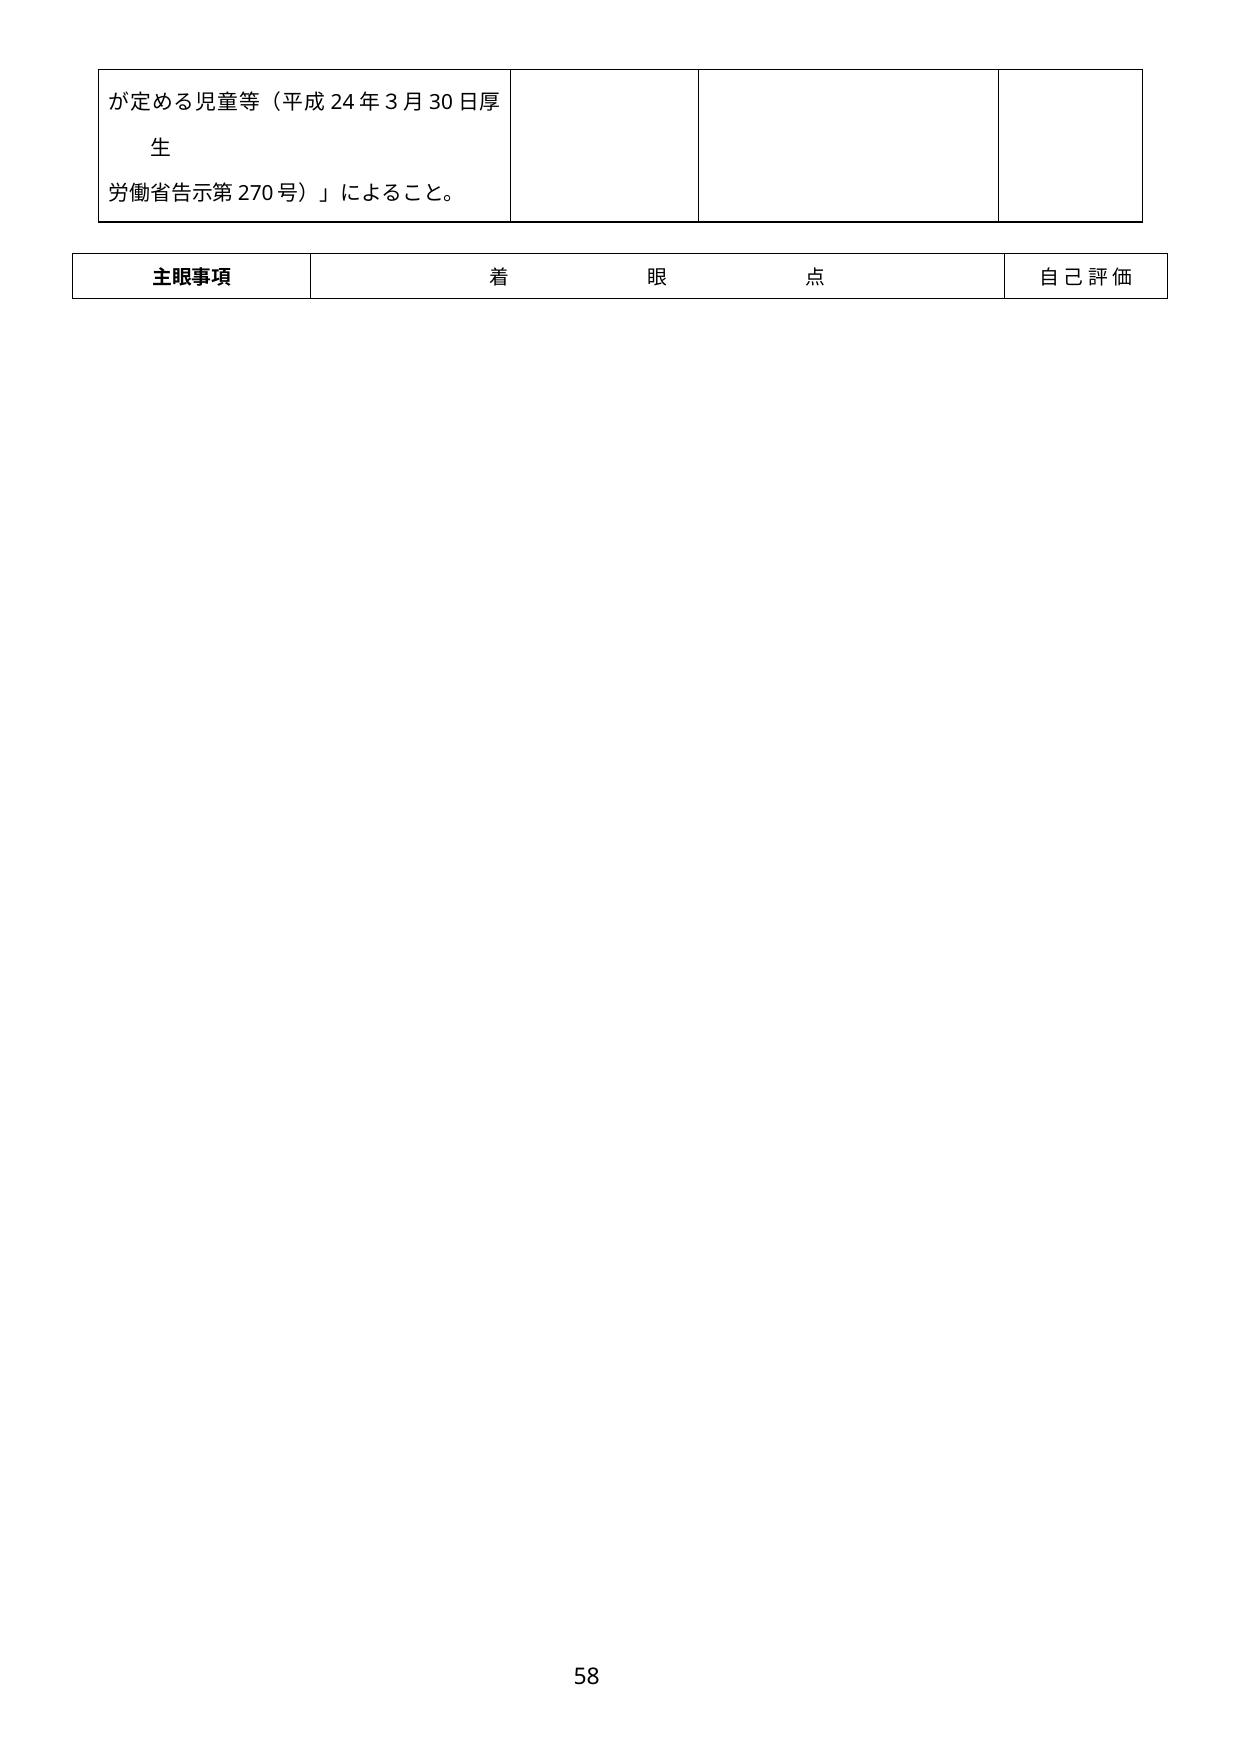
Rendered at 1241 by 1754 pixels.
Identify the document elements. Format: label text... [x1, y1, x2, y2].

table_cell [99, 70, 510, 221]
table_header 着 眼 点 [311, 254, 1004, 298]
table_header 主眼事項 [73, 254, 310, 298]
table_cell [511, 70, 698, 221]
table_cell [699, 70, 998, 221]
table_header 自 己 評 価 [1005, 254, 1167, 298]
table_cell [999, 70, 1142, 221]
